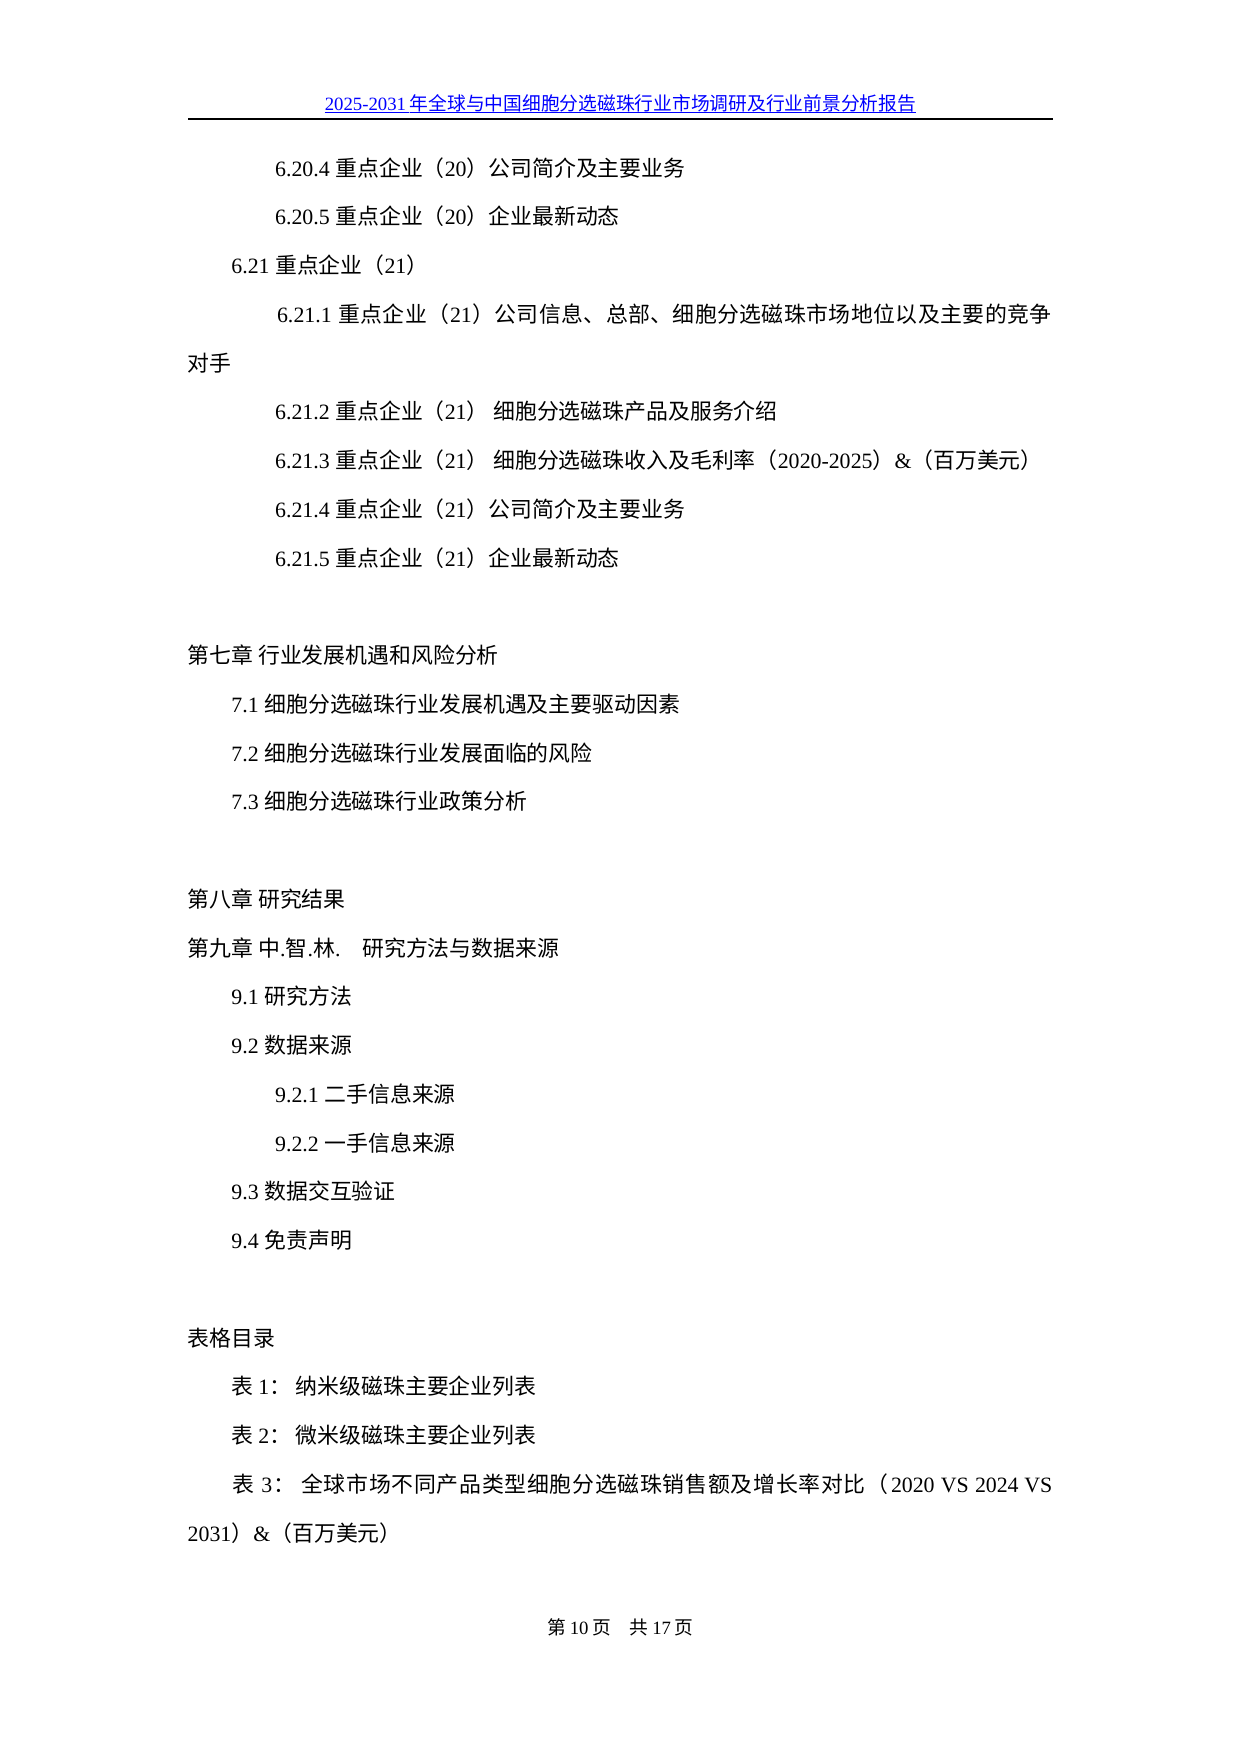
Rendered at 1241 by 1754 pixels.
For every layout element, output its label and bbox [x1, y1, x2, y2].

text [187, 150, 1053, 1548]
